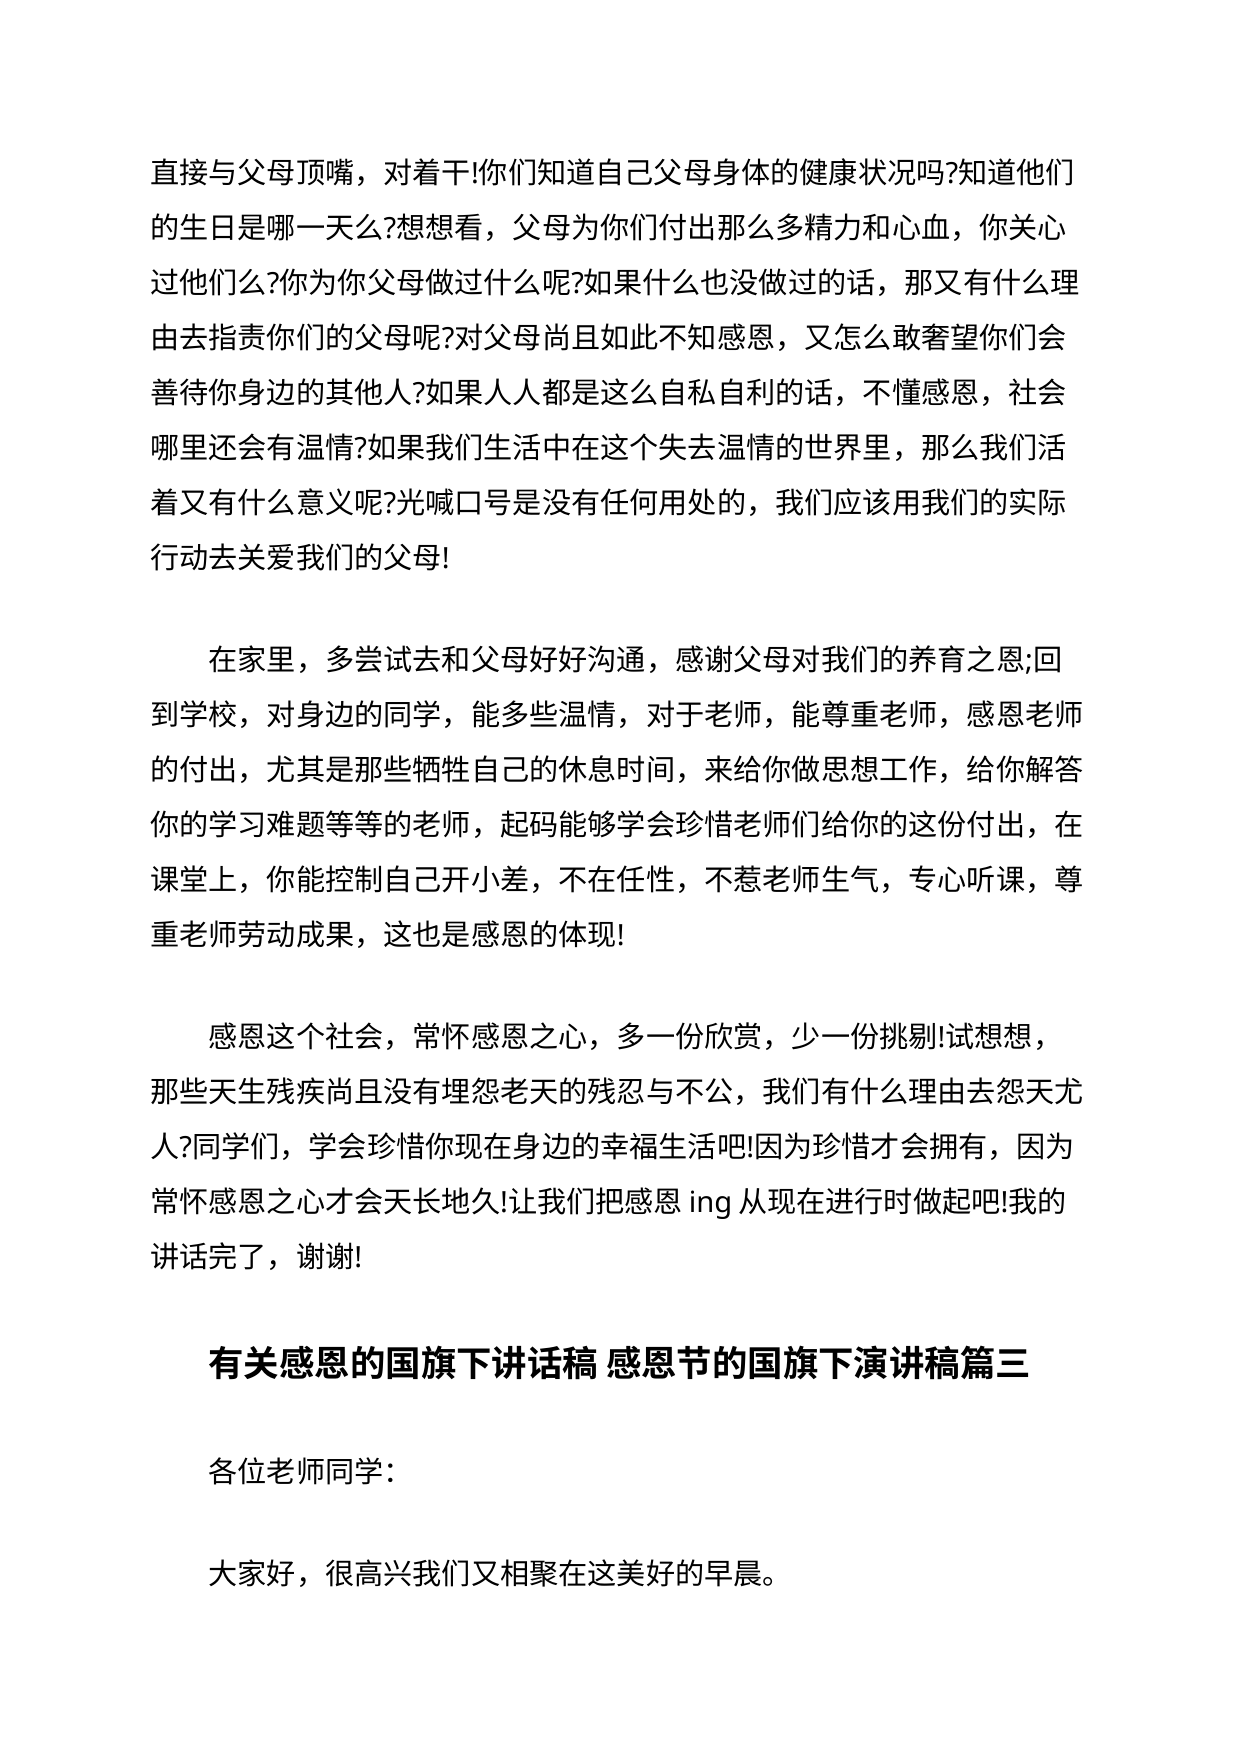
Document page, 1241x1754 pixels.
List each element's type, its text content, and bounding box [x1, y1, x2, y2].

text 在家里，多尝试去和父母好好沟通，感谢父母对我们的养育之恩;回到学校，对身边的同学，能多些温情，对于老师，能尊重老师，感恩老师的付出，尤其是那些牺牲自己的休息时间，来给你做思想工作，给你解答你的学习难题等等的老师，起码能够学会珍惜老师们给你的这份付出，在课堂上，你能控制自己开小差，不在任性，不惹老师生气，专心听课，尊重老师劳动成果，这也是感恩的体现! [150, 637, 1090, 954]
text 各位老师同学： [150, 1449, 1090, 1491]
text 大家好，很高兴我们又相聚在这美好的早晨。 [150, 1551, 1090, 1593]
text 感恩这个社会，常怀感恩之心，多一份欣赏，少一份挑剔!试想想，那些天生残疾尚且没有埋怨老天的残忍与不公，我们有什么理由去怨天尤人?同学们，学会珍惜你现在身边的幸福生活吧!因为珍惜才会拥有，因为常怀感恩之心才会天长地久!让我们把感恩ing从现在进行时做起吧!我的讲话完了，谢谢! [150, 1013, 1090, 1276]
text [150, 150, 1090, 577]
text 有关感恩的国旗下讲话稿 感恩节的国旗下演讲稿篇三 [150, 1335, 1090, 1387]
